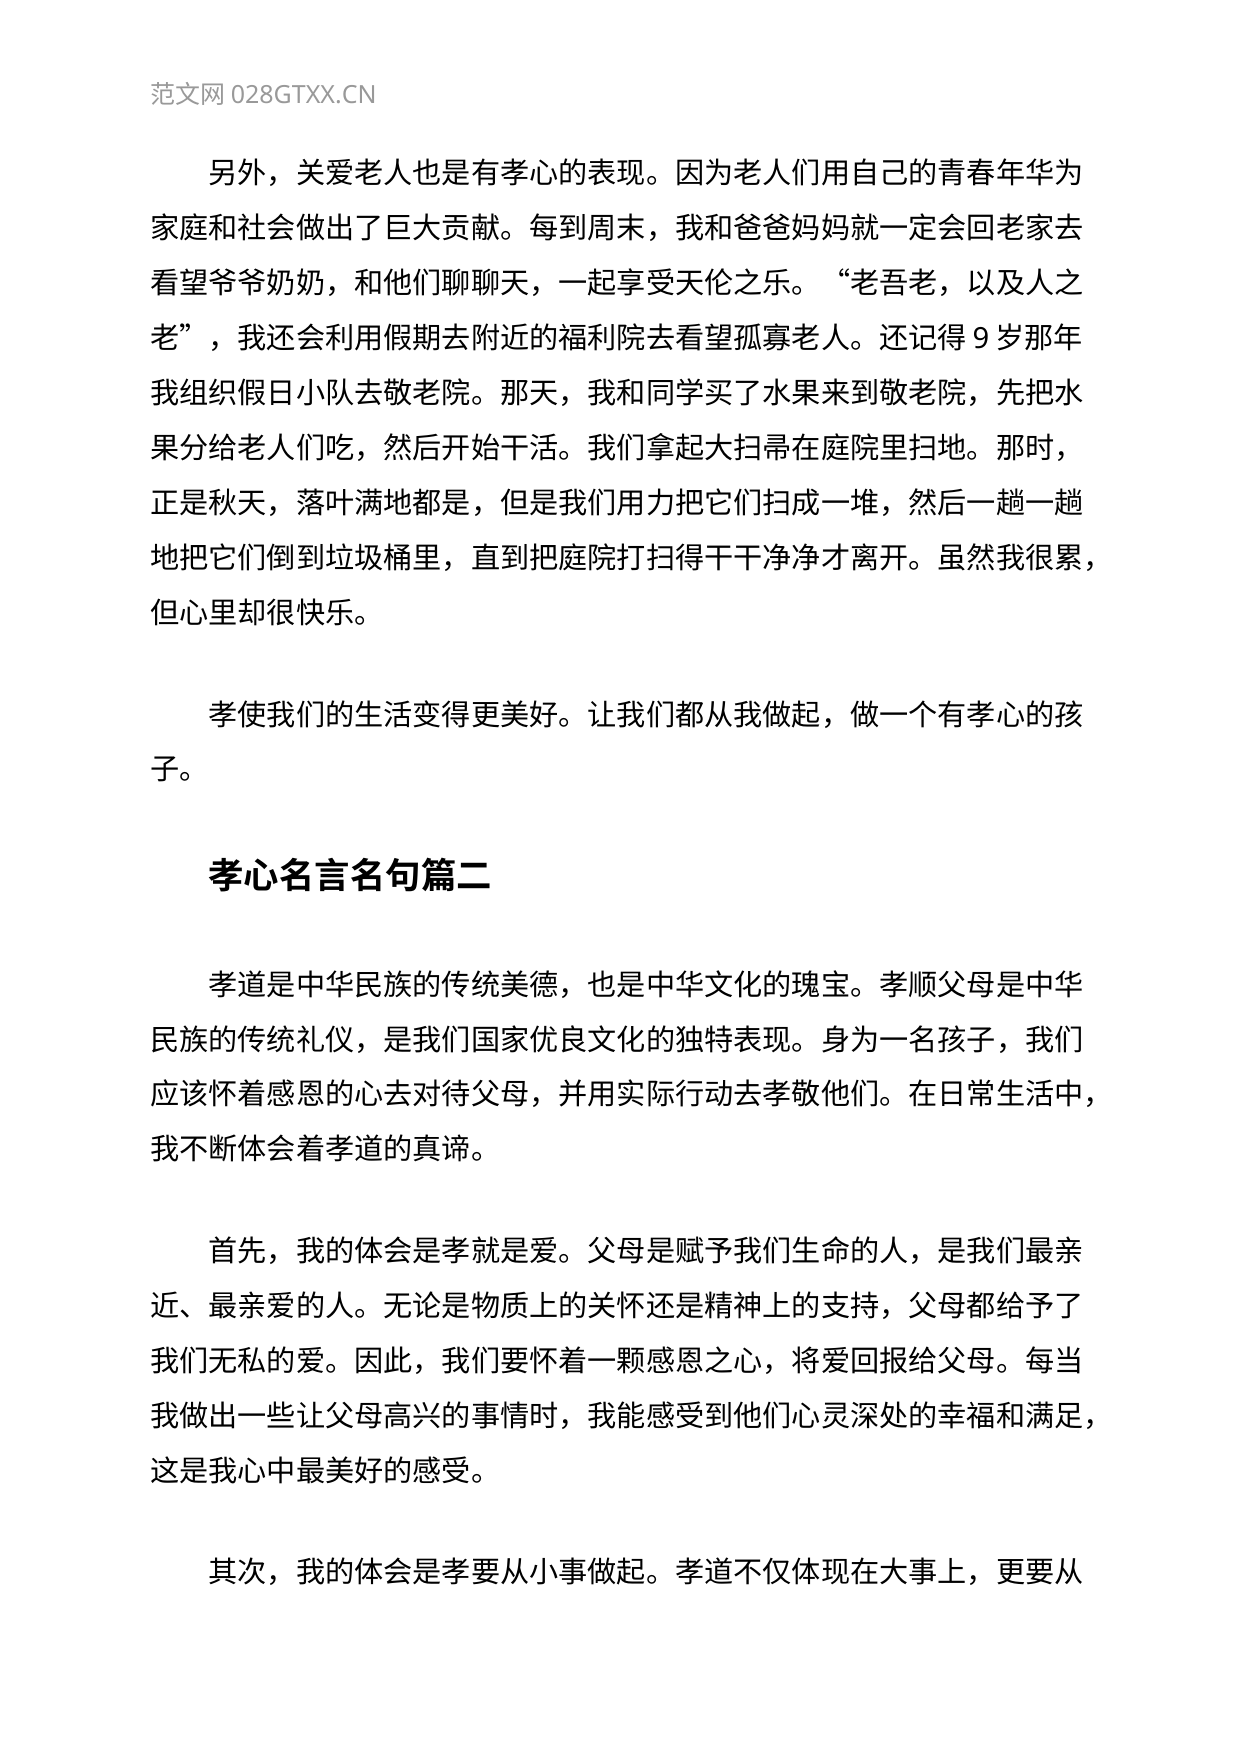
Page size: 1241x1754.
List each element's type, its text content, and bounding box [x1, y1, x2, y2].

text 孝使我们的生活变得更美好。让我们都从我做起，做一个有孝心的孩子。 [150, 691, 1090, 788]
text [150, 1549, 1090, 1591]
text 孝道是中华民族的传统美德，也是中华文化的瑰宝。孝顺父母是中华民族的传统礼仪，是我们国家优良文化的独特表现。身为一名孩子，我们应该怀着感恩的心去对待父母，并用实际行动去孝敬他们。在日常生活中，我不断体会着孝道的真谛。 [150, 961, 1090, 1168]
text 首先，我的体会是孝就是爱。父母是赋予我们生命的人，是我们最亲近、最亲爱的人。无论是物质上的关怀还是精神上的支持，父母都给予了我们无私的爱。因此，我们要怀着一颗感恩之心，将爱回报给父母。每当我做出一些让父母高兴的事情时，我能感受到他们心灵深处的幸福和满足，这是我心中最美好的感受。 [150, 1228, 1090, 1489]
text 孝心名言名句篇二 [150, 848, 1090, 899]
text 另外，关爱老人也是有孝心的表现。因为老人们用自己的青春年华为家庭和社会做出了巨大贡献。每到周末，我和爸爸妈妈就一定会回老家去看望爷爷奶奶，和他们聊聊天，一起享受天伦之乐。“老吾老，以及人之老”，我还会利用假期去附近的福利院去看望孤寡老人。还记得9岁那年我组织假日小队去敬老院。那天，我和同学买了水果来到敬老院，先把水果分给老人们吃，然后开始干活。我们拿起大扫帚在庭院里扫地。那时，正是秋天，落叶满地都是，但是我们用力把它们扫成一堆，然后一趟一趟地把它们倒到垃圾桶里，直到把庭院打扫得干干净净才离开。虽然我很累，但心里却很快乐。 [150, 150, 1090, 632]
